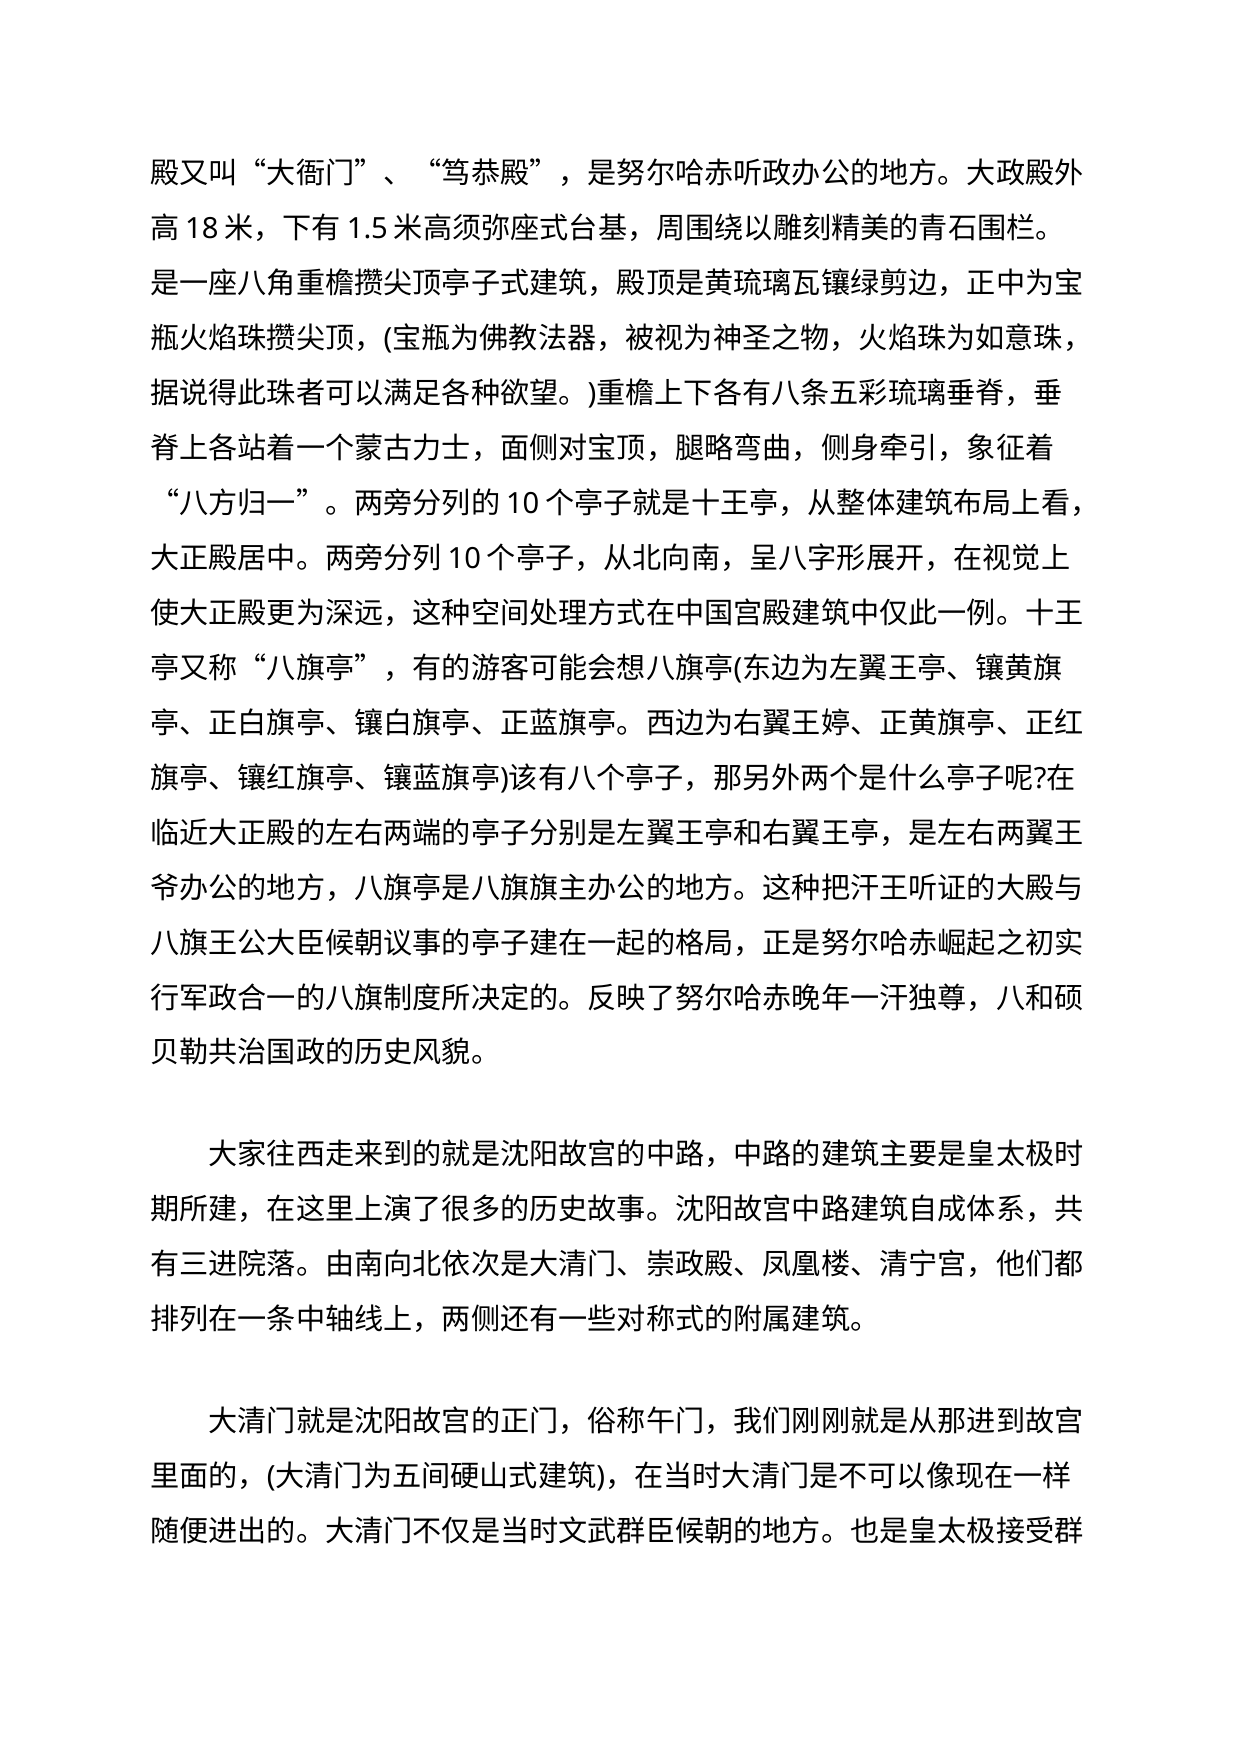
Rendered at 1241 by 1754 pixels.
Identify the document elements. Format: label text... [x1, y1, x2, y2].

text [150, 150, 1090, 1071]
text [150, 1397, 1090, 1549]
text 大家往西走来到的就是沈阳故宫的中路，中路的建筑主要是皇太极时期所建，在这里上演了很多的历史故事。沈阳故宫中路建筑自成体系，共有三进院落。由南向北依次是大清门、崇政殿、凤凰楼、清宁宫，他们都排列在一条中轴线上，两侧还有一些对称式的附属建筑。 [150, 1131, 1090, 1338]
